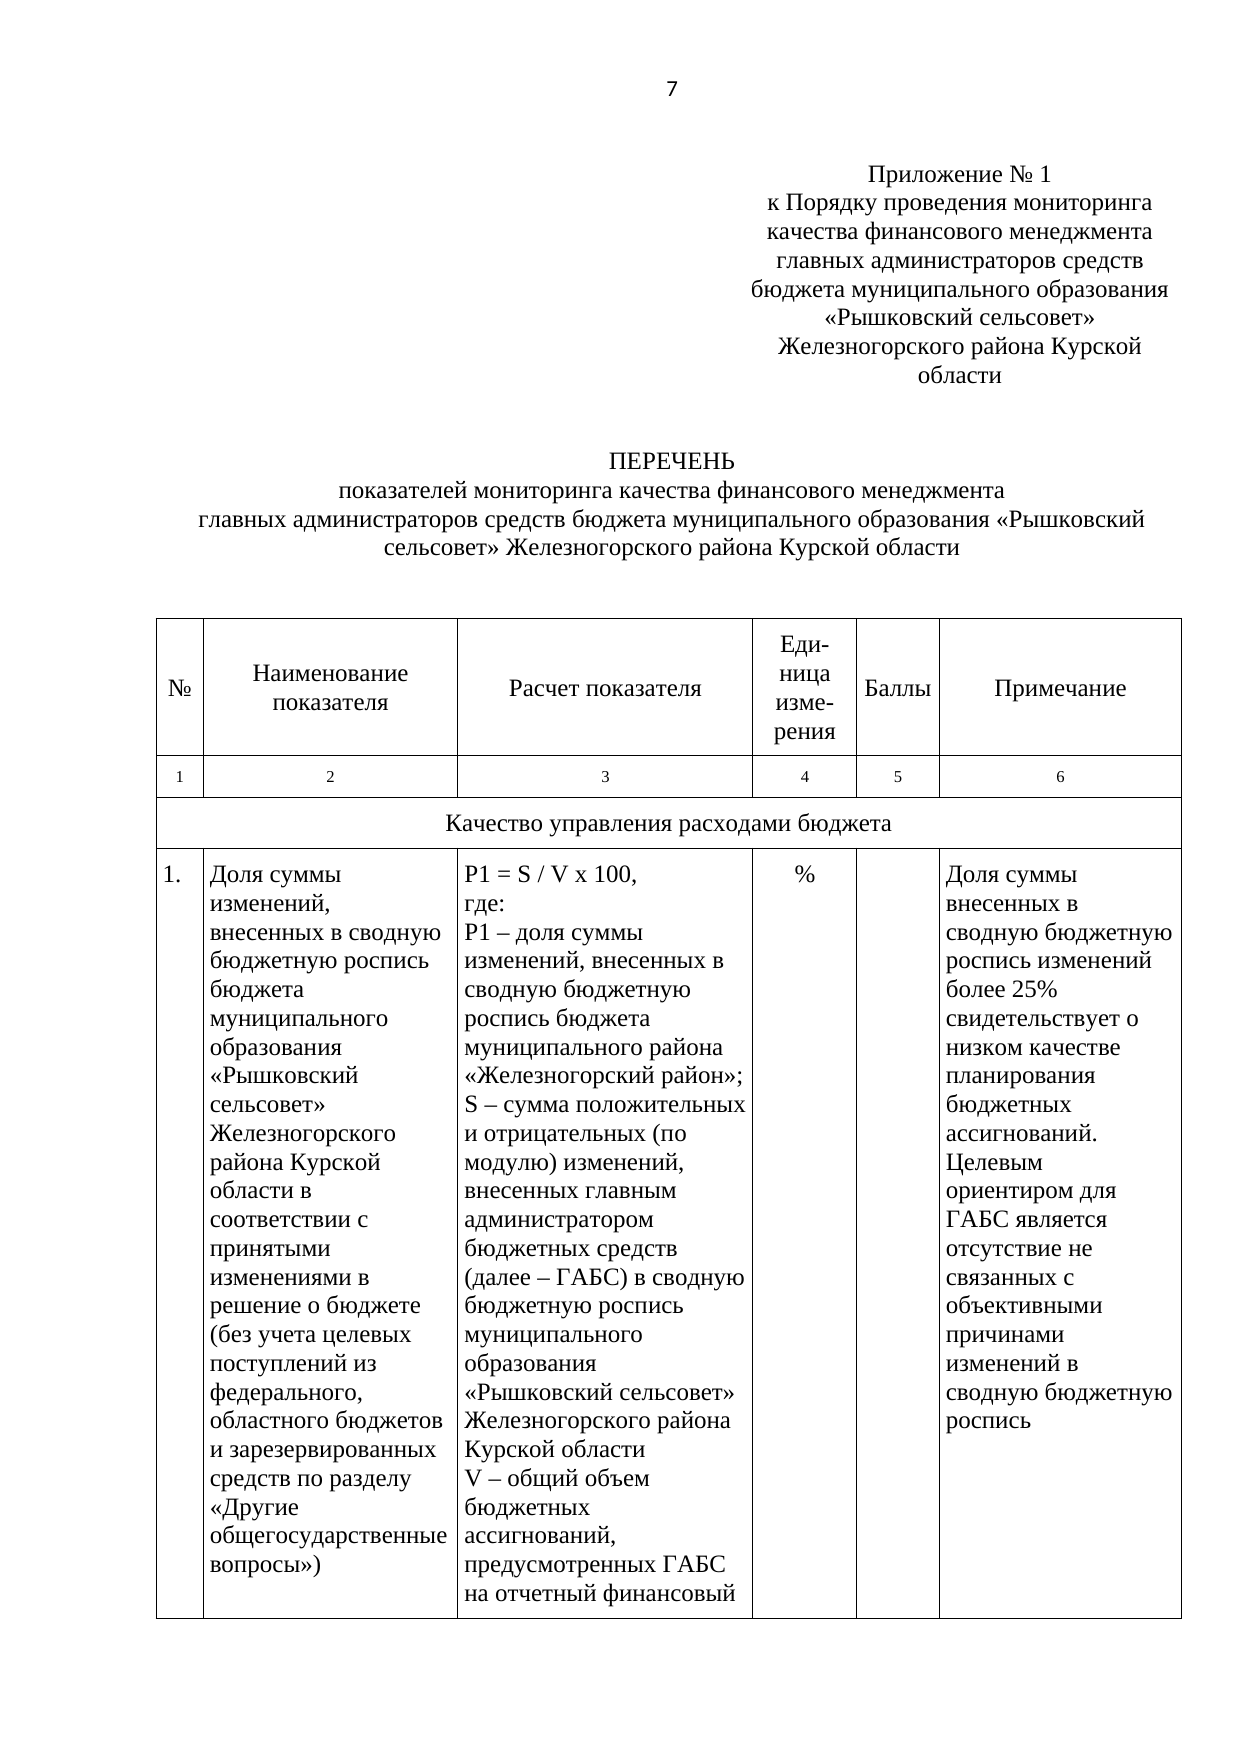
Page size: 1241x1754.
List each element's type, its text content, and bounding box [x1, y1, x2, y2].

table_cell % [753, 849, 856, 1617]
table_cell [857, 849, 939, 1617]
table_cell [204, 849, 457, 1617]
table_header Еди-ница изме-рения [753, 619, 856, 755]
title ПЕРЕЧЕНЬ [162, 446, 1181, 475]
table_header Примечание [940, 619, 1181, 755]
text Приложение № 1 [738, 159, 1181, 187]
table_cell 1 [157, 756, 203, 797]
table_cell Качество управления расходами бюджета [157, 798, 1181, 848]
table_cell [458, 849, 752, 1617]
table_cell 6 [940, 756, 1181, 797]
table_cell 3 [458, 756, 752, 797]
table_cell 4 [753, 756, 856, 797]
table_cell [940, 849, 1181, 1617]
text к Порядку проведения мониторинга качества финансового менеджмента главных администраторов средств бюджета муниципального образования «Рышковский сельсовет» Железногорского района Курской области [738, 187, 1181, 389]
title главных администраторов средств бюджета муниципального образования «Рышковский сельсовет» Железногорского района Курской области [162, 504, 1181, 561]
table_cell 2 [204, 756, 457, 797]
table_header Расчет показателя [458, 619, 752, 755]
title показателей мониторинга качества финансового менеджмента [162, 475, 1181, 504]
table_cell 1. [157, 849, 203, 1617]
table_cell 5 [857, 756, 939, 797]
table_header Наименование показателя [204, 619, 457, 755]
table_header Баллы [857, 619, 939, 755]
table_header № [157, 619, 203, 755]
